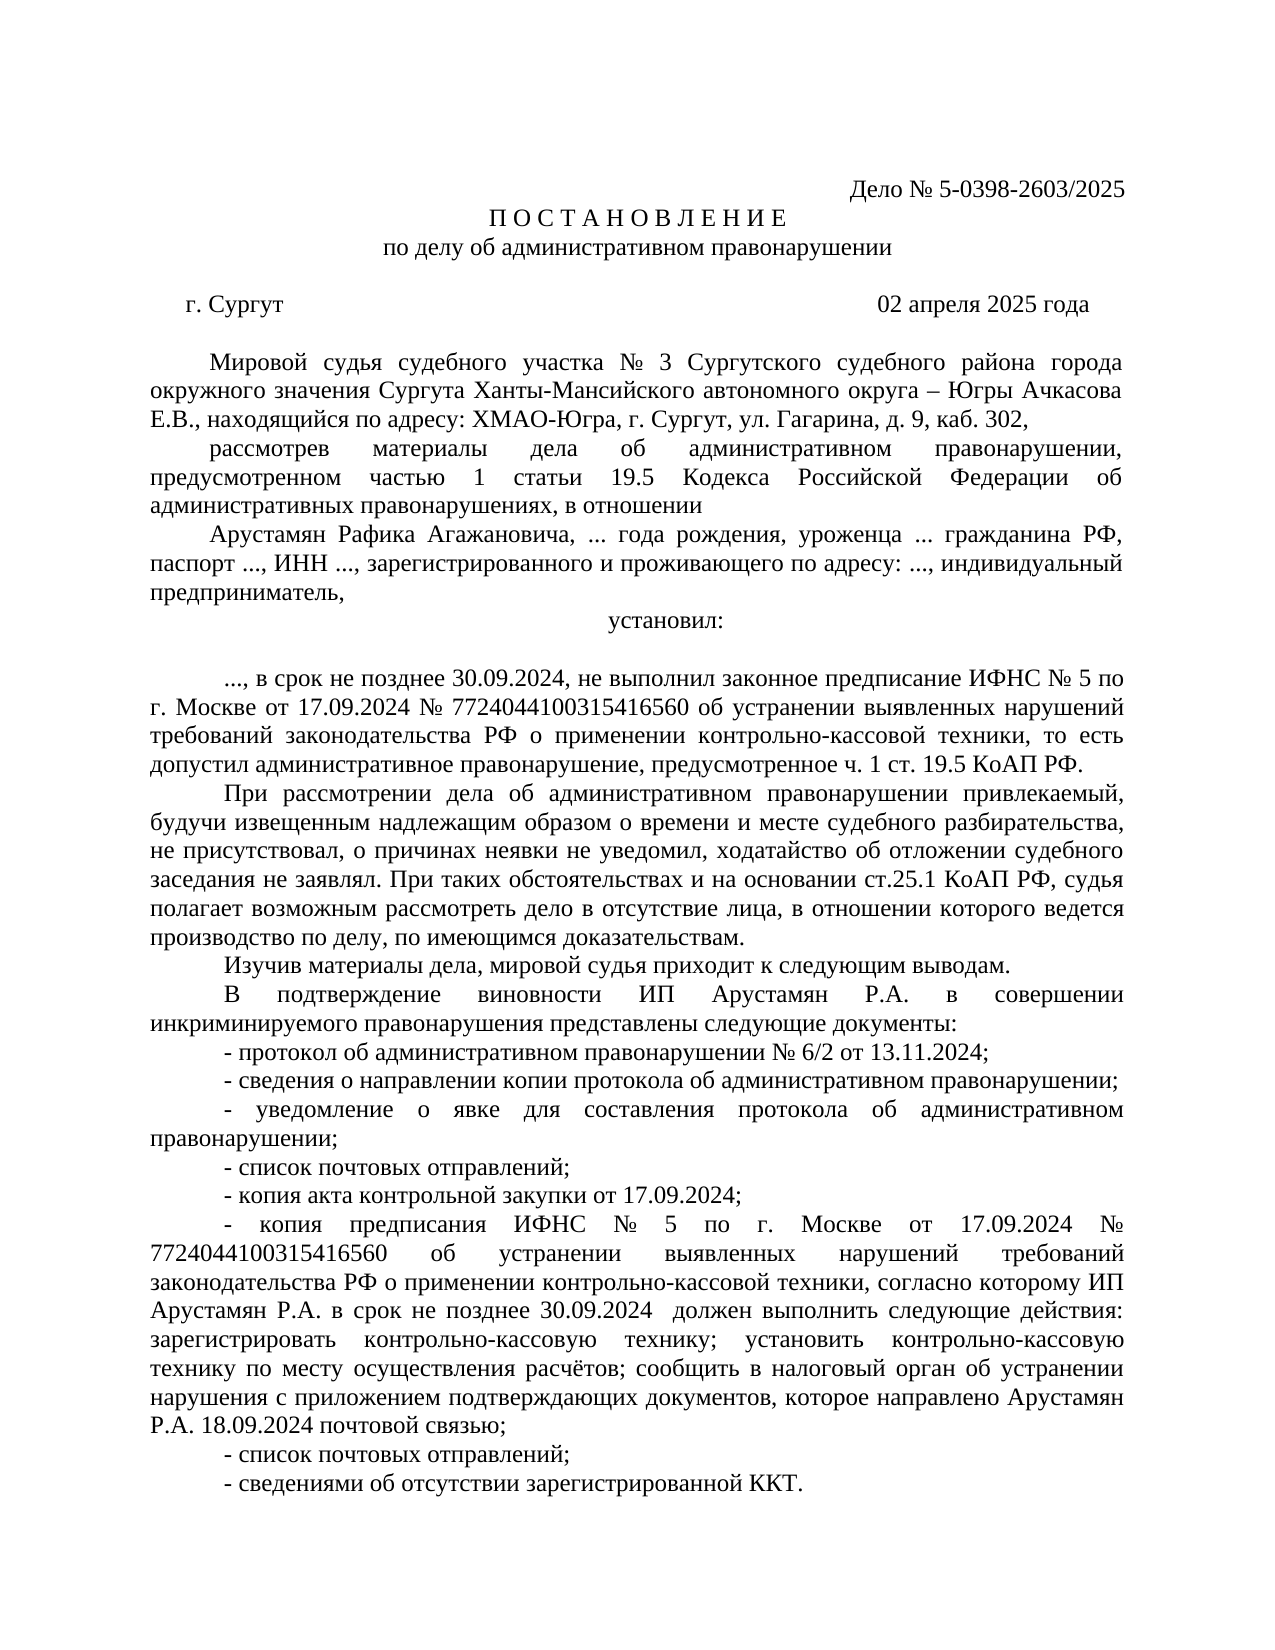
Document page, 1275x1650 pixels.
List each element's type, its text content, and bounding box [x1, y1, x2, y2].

text рассмотрев материалы дела об административном правонарушении, предусмотренном частью 1 статьи 19.5 Кодекса Российской Федерации об административных правонарушениях, в отношении [150, 433, 1123, 519]
text установил: [150, 605, 1123, 634]
text - копия акта контрольной закупки от 17.09.2024; [150, 1180, 1125, 1209]
text Мировой судья судебного участка № 3 Сургутского судебного района города окружного значения Сургута Ханты-Мансийского автономного округа – Югры Ачкасова Е.В., находящийся по адресу: ХМАО-Югра, г. Сургут, ул. Гагарина, д. 9, каб. 302, [150, 347, 1123, 433]
text - протокол об административном правонарушении № 6/2 от 13.11.2024; [150, 1037, 1125, 1065]
text Арустамян Рафика Агажановича, ... года рождения, уроженца ... гражданина РФ, паспорт ..., ИНН ..., зарегистрированного и проживающего по адресу: ..., индивидуальный предприниматель, [150, 519, 1123, 605]
text Дело № 5-0398-2603/2025 [150, 174, 1125, 203]
text П О С Т А Н О В Л Е Н И Е [150, 203, 1125, 232]
text В подтверждение виновности ИП Арустамян Р.А. в совершении инкриминируемого правонарушения представлены следующие документы: [150, 979, 1125, 1037]
text ..., в срок не позднее 30.09.2024, не выполнил законное предписание ИФНС № 5 по г. Москве от 17.09.2024 № 7724044100315416560 об устранении выявленных нарушений требований законодательства РФ о применении контрольно-кассовой техники, то есть допустил административное правонарушение, предусмотренное ч. 1 ст. 19.5 КоАП РФ. [150, 663, 1125, 778]
text - список почтовых отправлений; [150, 1152, 1125, 1180]
text - список почтовых отправлений; [150, 1439, 1125, 1468]
text г. Сургут 02 апреля 2025 года [150, 289, 1125, 318]
text - сведениями об отсутствии зарегистрированной ККТ. [150, 1468, 1125, 1497]
text - сведения о направлении копии протокола об административном правонарушении; [150, 1065, 1125, 1094]
text по делу об административном правонарушении [150, 232, 1125, 260]
text При рассмотрении дела об административном правонарушении привлекаемый, будучи извещенным надлежащим образом о времени и месте судебного разбирательства, не присутствовал, о причинах неявки не уведомил, ходатайство об отложении судебного заседания не заявлял. При таких обстоятельствах и на основании ст.25.1 КоАП РФ, судья полагает возможным рассмотреть дело в отсутствие лица, в отношении которого ведется производство по делу, по имеющимся доказательствам. [150, 778, 1125, 950]
text - уведомление о явке для составления протокола об административном правонарушении; [150, 1094, 1125, 1152]
text - копия предписания ИФНС № 5 по г. Москве от 17.09.2024 № 7724044100315416560 об устранении выявленных нарушений требований законодательства РФ о применении контрольно-кассовой техники, согласно которому ИП Арустамян Р.А. в срок не позднее 30.09.2024 должен выполнить следующие действия: зарегистрировать контрольно-кассовую технику; установить контрольно-кассовую технику по месту осуществления расчётов; сообщить в налоговый орган об устранении нарушения с приложением подтверждающих документов, которое направлено Арустамян Р.А. 18.09.2024 почтовой связью; [150, 1209, 1125, 1439]
text Изучив материалы дела, мировой судья приходит к следующим выводам. [150, 950, 1125, 979]
